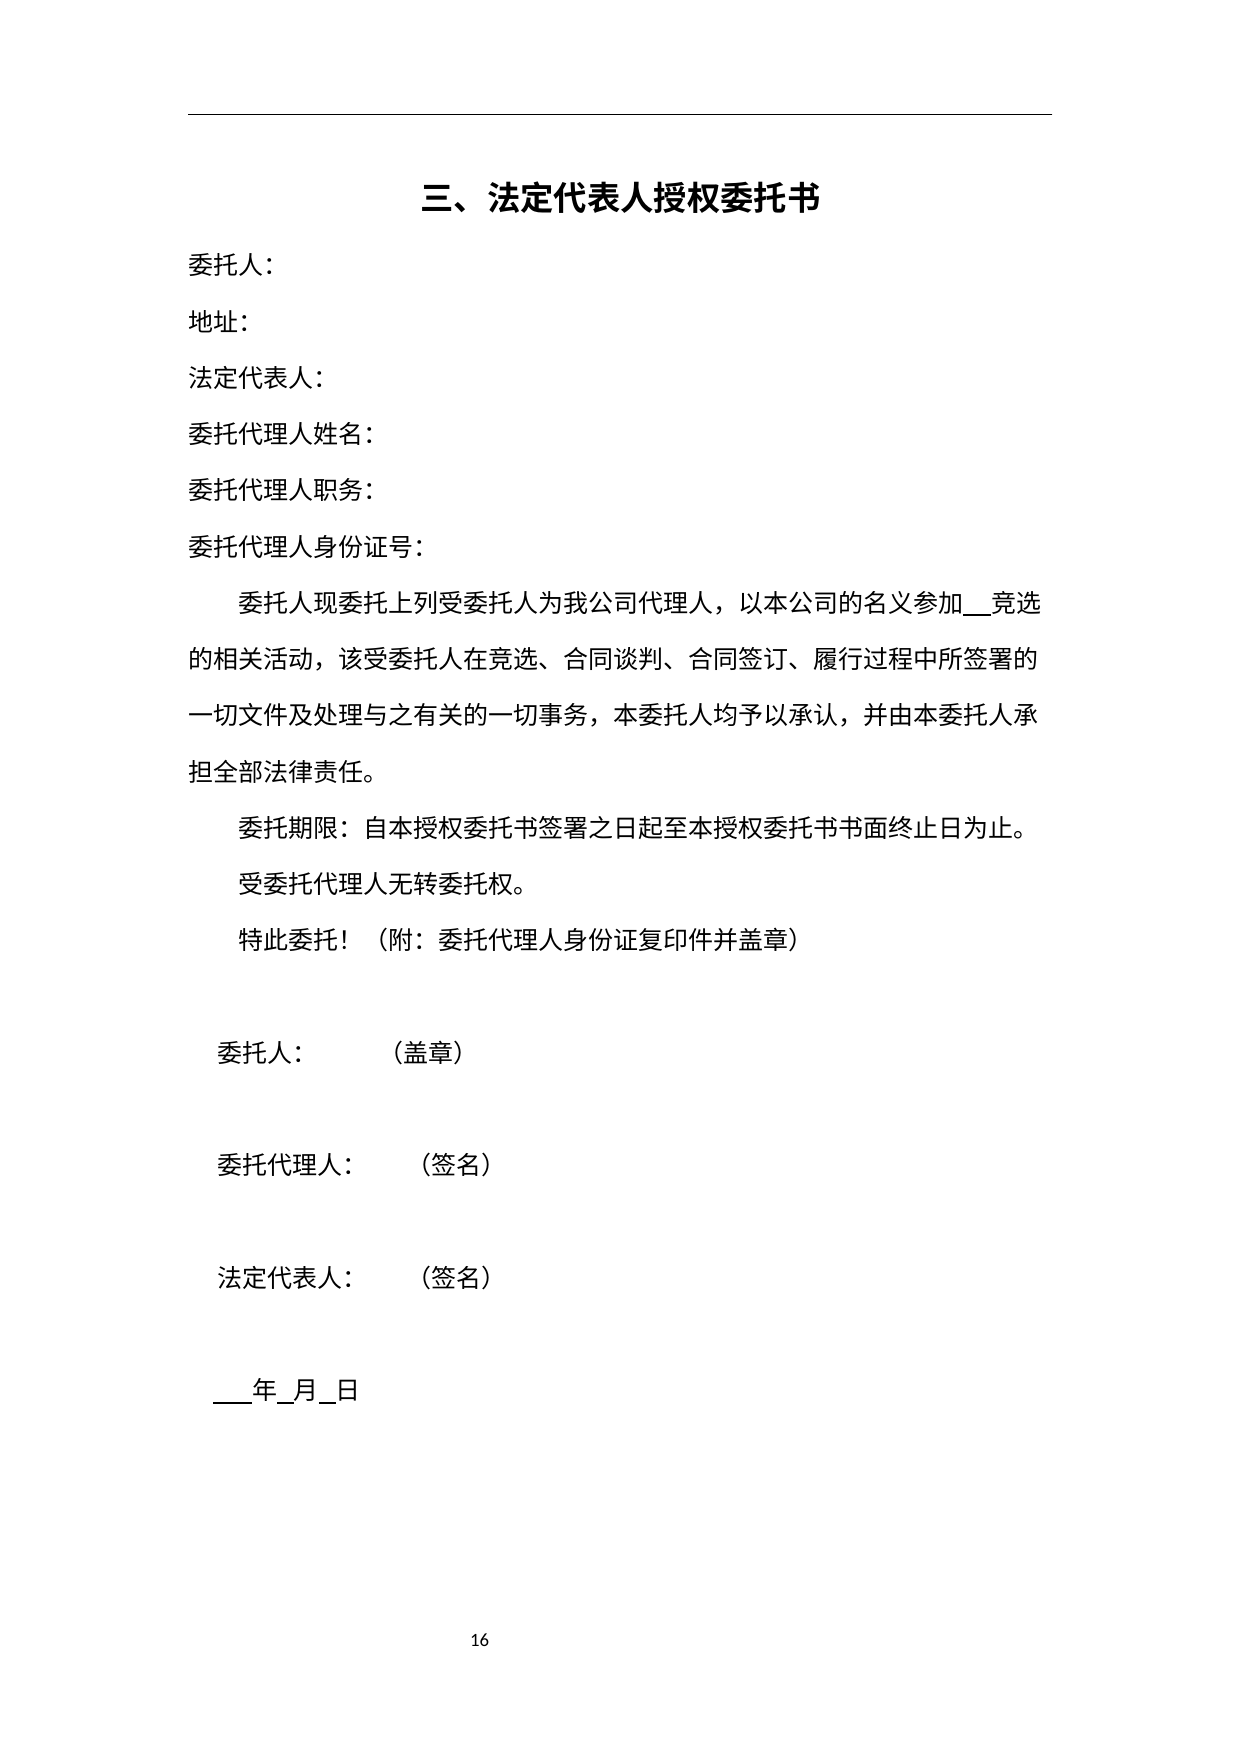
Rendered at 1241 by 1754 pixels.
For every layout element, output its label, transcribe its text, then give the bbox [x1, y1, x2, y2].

text 委托人： （盖章） [188, 1017, 1052, 1073]
text 法定代表人： （签名） [188, 1242, 1052, 1298]
text 地址： [188, 286, 1052, 342]
text 委托代理人： （签名） [188, 1130, 1052, 1186]
text 三、法定代表人授权委托书 [188, 162, 1052, 230]
text 委托人现委托上列受委托人为我公司代理人，以本公司的名义参加 竞选的相关活动，该受委托人在竞选、合同谈判、合同签订、履行过程中所签署的一切文件及处理与之有关的一切事务，本委托人均予以承认，并由本委托人承担全部法律责任。 [188, 567, 1052, 792]
text 受委托代理人无转委托权。 [188, 848, 1052, 905]
text 委托代理人职务： [188, 455, 1052, 511]
text 特此委托！（附：委托代理人身份证复印件并盖章） [188, 905, 1052, 961]
text 委托代理人身份证号： [188, 511, 1052, 567]
text 委托期限：自本授权委托书签署之日起至本授权委托书书面终止日为止。 [188, 792, 1052, 848]
text 委托人： [188, 230, 1052, 286]
text 年 月 日 [188, 1355, 1002, 1411]
text 委托代理人姓名： [188, 398, 1052, 455]
text 法定代表人： [188, 342, 1052, 398]
